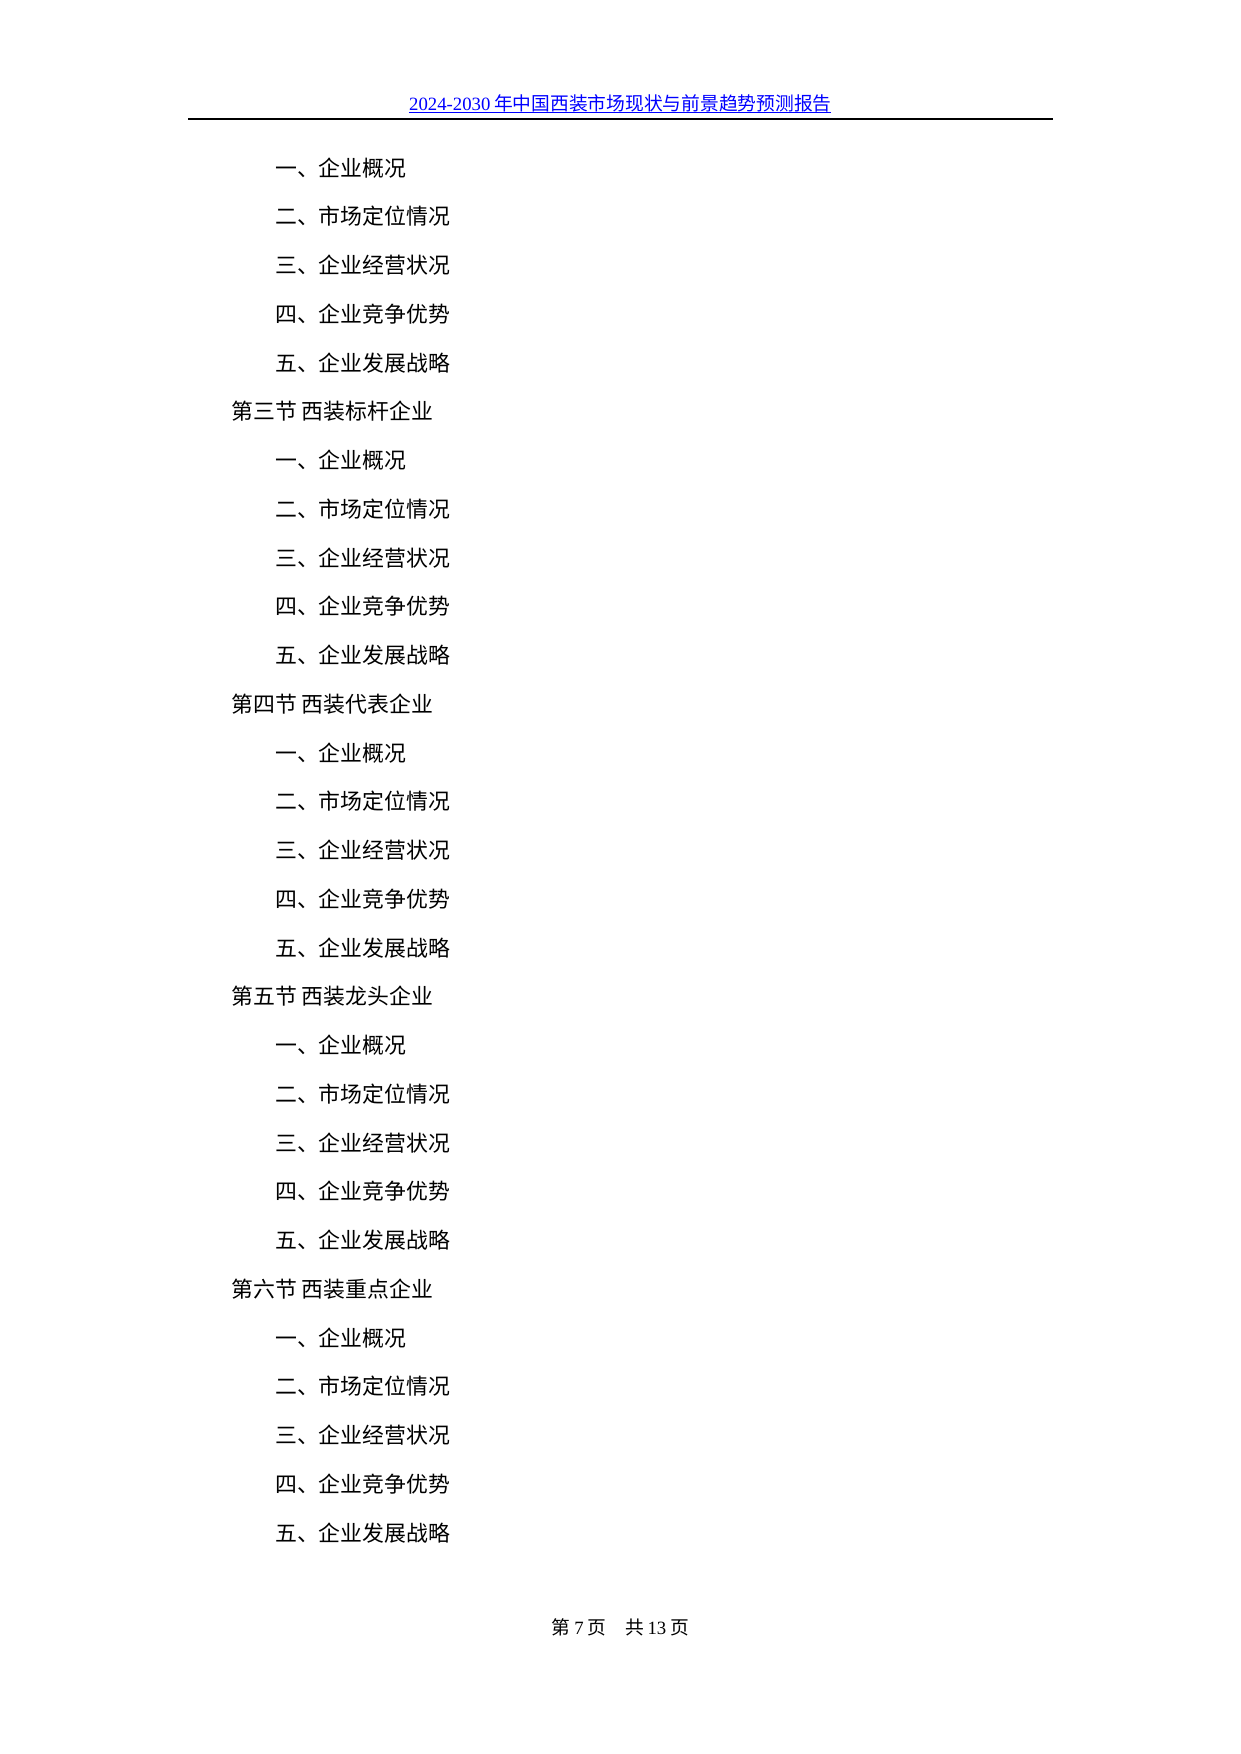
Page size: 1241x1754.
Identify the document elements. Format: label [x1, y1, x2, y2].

text [187, 150, 1053, 1548]
